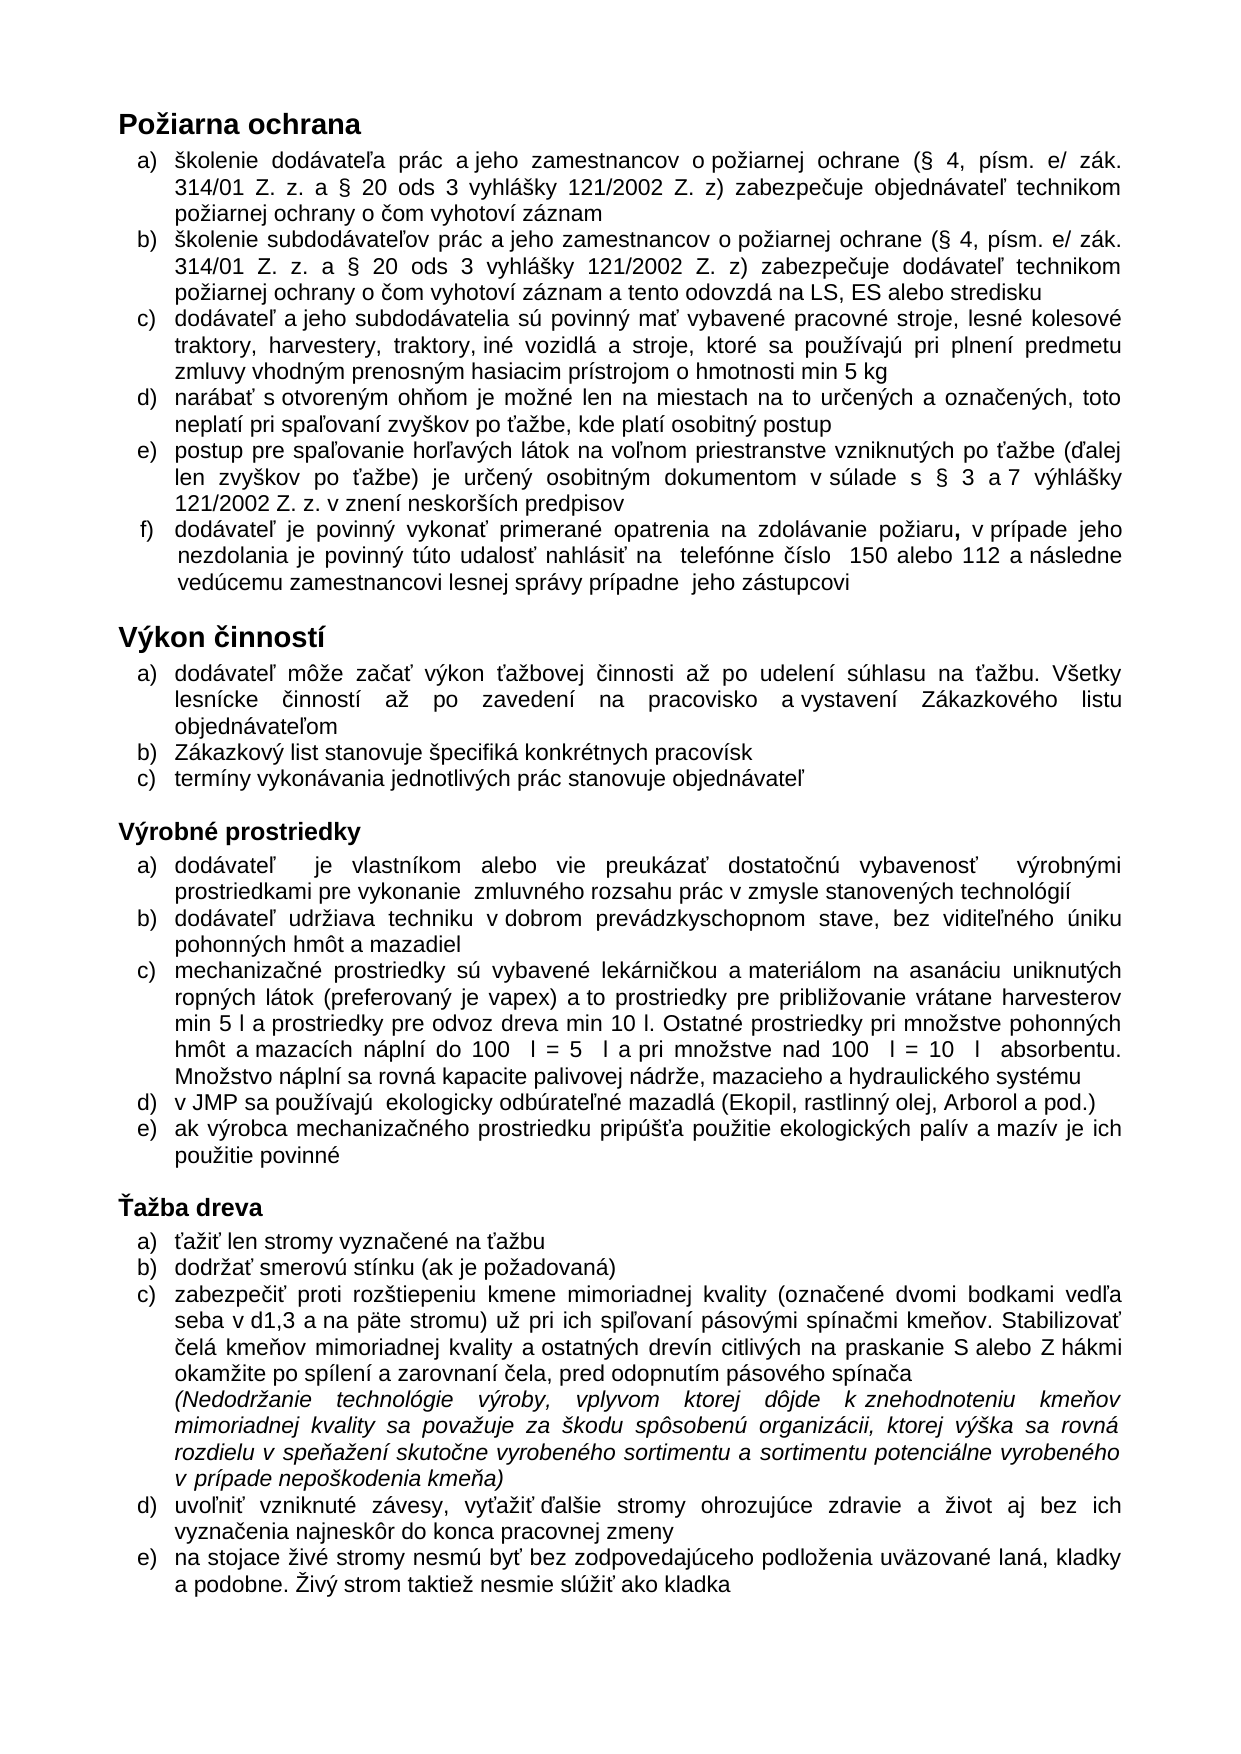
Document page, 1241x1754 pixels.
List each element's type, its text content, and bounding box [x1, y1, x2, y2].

list dodávateľ udržiava techniku v dobrom prevádzkyschopnom stave, bez viditeľného úniku pohonných hmôt a mazadiel [137, 904, 1122, 957]
list dodržať smerovú stínku (ak je požadovaná) [137, 1254, 1122, 1281]
list dodávateľ a jeho subdodávatelia sú povinný mať vybavené pracovné stroje, lesné kolesové traktory, harvestery, traktory, iné vozidlá a stroje, ktoré sa používajú pri plnení predmetu zmluvy vhodným prenosným hasiacim prístrojom o hmotnosti min 5 kg [137, 305, 1122, 384]
list Ťažba dreva [118, 1193, 1122, 1222]
list mechanizačné prostriedky sú vybavené lekárničkou a materiálom na asanáciu uniknutých ropných látok (preferovaný je vapex) a to prostriedky pre približovanie vrátane harvesterov min 5 l a prostriedky pre odvoz dreva min 10 l. Ostatné prostriedky pri množstve pohonných hmôt a mazacích náplní do 100 l = 5 l a pri množstve nad 100 l = 10 l absorbentu. Množstvo náplní sa rovná kapacite palivovej nádrže, mazacieho a hydraulického systému [137, 957, 1122, 1089]
list školenie dodávateľa prác a jeho zamestnancov o požiarnej ochrane (§ 4, písm. e/ zák. 314/01 Z. z. a § 20 ods 3 vyhlášky 121/2002 Z. z) zabezpečuje objednávateľ technikom požiarnej ochrany o čom vyhotoví záznam [137, 147, 1122, 226]
list v JMP sa používajú ekologicky odbúrateľné mazadlá (Ekopil, rastlinný olej, Arborol a pod.) [137, 1089, 1122, 1115]
list na stojace živé stromy nesmú byť bez zodpovedajúceho podloženia uväzované laná, kladky a podobne. Živý strom taktiež nesmie slúžiť ako kladka [137, 1544, 1122, 1597]
list Zákazkový list stanovuje špecifiká konkrétnych pracovísk [137, 739, 1122, 765]
list dodávateľ môže začať výkon ťažbovej činnosti až po udelení súhlasu na ťažbu. Všetky lesnícke činností až po zavedení na pracovisko a vystavení Zákazkového listu objednávateľom [137, 660, 1122, 739]
list termíny vykonávania jednotlivých prác stanovuje objednávateľ [137, 765, 1122, 792]
list dodávateľ je povinný vykonať primerané opatrenia na zdolávanie požiaru, v prípade jeho nezdolania je povinný túto udalosť nahlásiť na telefónne číslo 150 alebo 112 a následne vedúcemu zamestnancovi lesnej správy prípadne jeho zástupcovi [140, 516, 1122, 595]
list zabezpečiť proti rozštiepeniu kmene mimoriadnej kvality (označené dvomi bodkami vedľa seba v d1,3 a na päte stromu) už pri ich spiľovaní pásovými spínačmi kmeňov. Stabilizovať čelá kmeňov mimoriadnej kvality a ostatných drevín citlivých na praskanie S alebo Z hákmi okamžite po spílení a zarovnaní čela, pred odopnutím pásového spínača [137, 1281, 1122, 1386]
list Výrobné prostriedky [118, 817, 1122, 846]
list dodávateľ je vlastníkom alebo vie preukázať dostatočnú vybavenosť výrobnými prostriedkami pre vykonanie zmluvného rozsahu prác v zmysle stanovených technológií [137, 852, 1122, 904]
list ťažiť len stromy vyznačené na ťažbu [137, 1228, 1122, 1254]
text (Nedodržanie technológie výroby, vplyvom ktorej dôjde k znehodnoteniu kmeňov mimoriadnej kvality sa považuje za škodu spôsobenú organizácii, ktorej výška sa rovná rozdielu v speňažení skutočne vyrobeného sortimentu a sortimentu potenciálne vyrobeného v prípade nepoškodenia kmeňa) [137, 1386, 1122, 1492]
text Výkon činností [118, 620, 1122, 654]
list uvoľniť vzniknuté závesy, vyťažiť ďalšie stromy ohrozujúce zdravie a život aj bez ich vyznačenia najneskôr do konca pracovnej zmeny [137, 1492, 1122, 1544]
list školenie subdodávateľov prác a jeho zamestnancov o požiarnej ochrane (§ 4, písm. e/ zák. 314/01 Z. z. a § 20 ods 3 vyhlášky 121/2002 Z. z) zabezpečuje dodávateľ technikom požiarnej ochrany o čom vyhotoví záznam a tento odovzdá na LS, ES alebo stredisku [137, 226, 1122, 305]
list postup pre spaľovanie horľavých látok na voľnom priestranstve vzniknutých po ťažbe (ďalej len zvyškov po ťažbe) je určený osobitným dokumentom v súlade s § 3 a 7 výhlášky 121/2002 Z. z. v znení neskorších predpisov [137, 437, 1122, 516]
list narábať s otvoreným ohňom je možné len na miestach na to určených a označených, toto neplatí pri spaľovaní zvyškov po ťažbe, kde platí osobitný postup [137, 384, 1122, 437]
text Požiarna ochrana [118, 107, 1122, 141]
list ak výrobca mechanizačného prostriedku pripúšťa použitie ekologických palív a mazív je ich použitie povinné [137, 1115, 1122, 1168]
